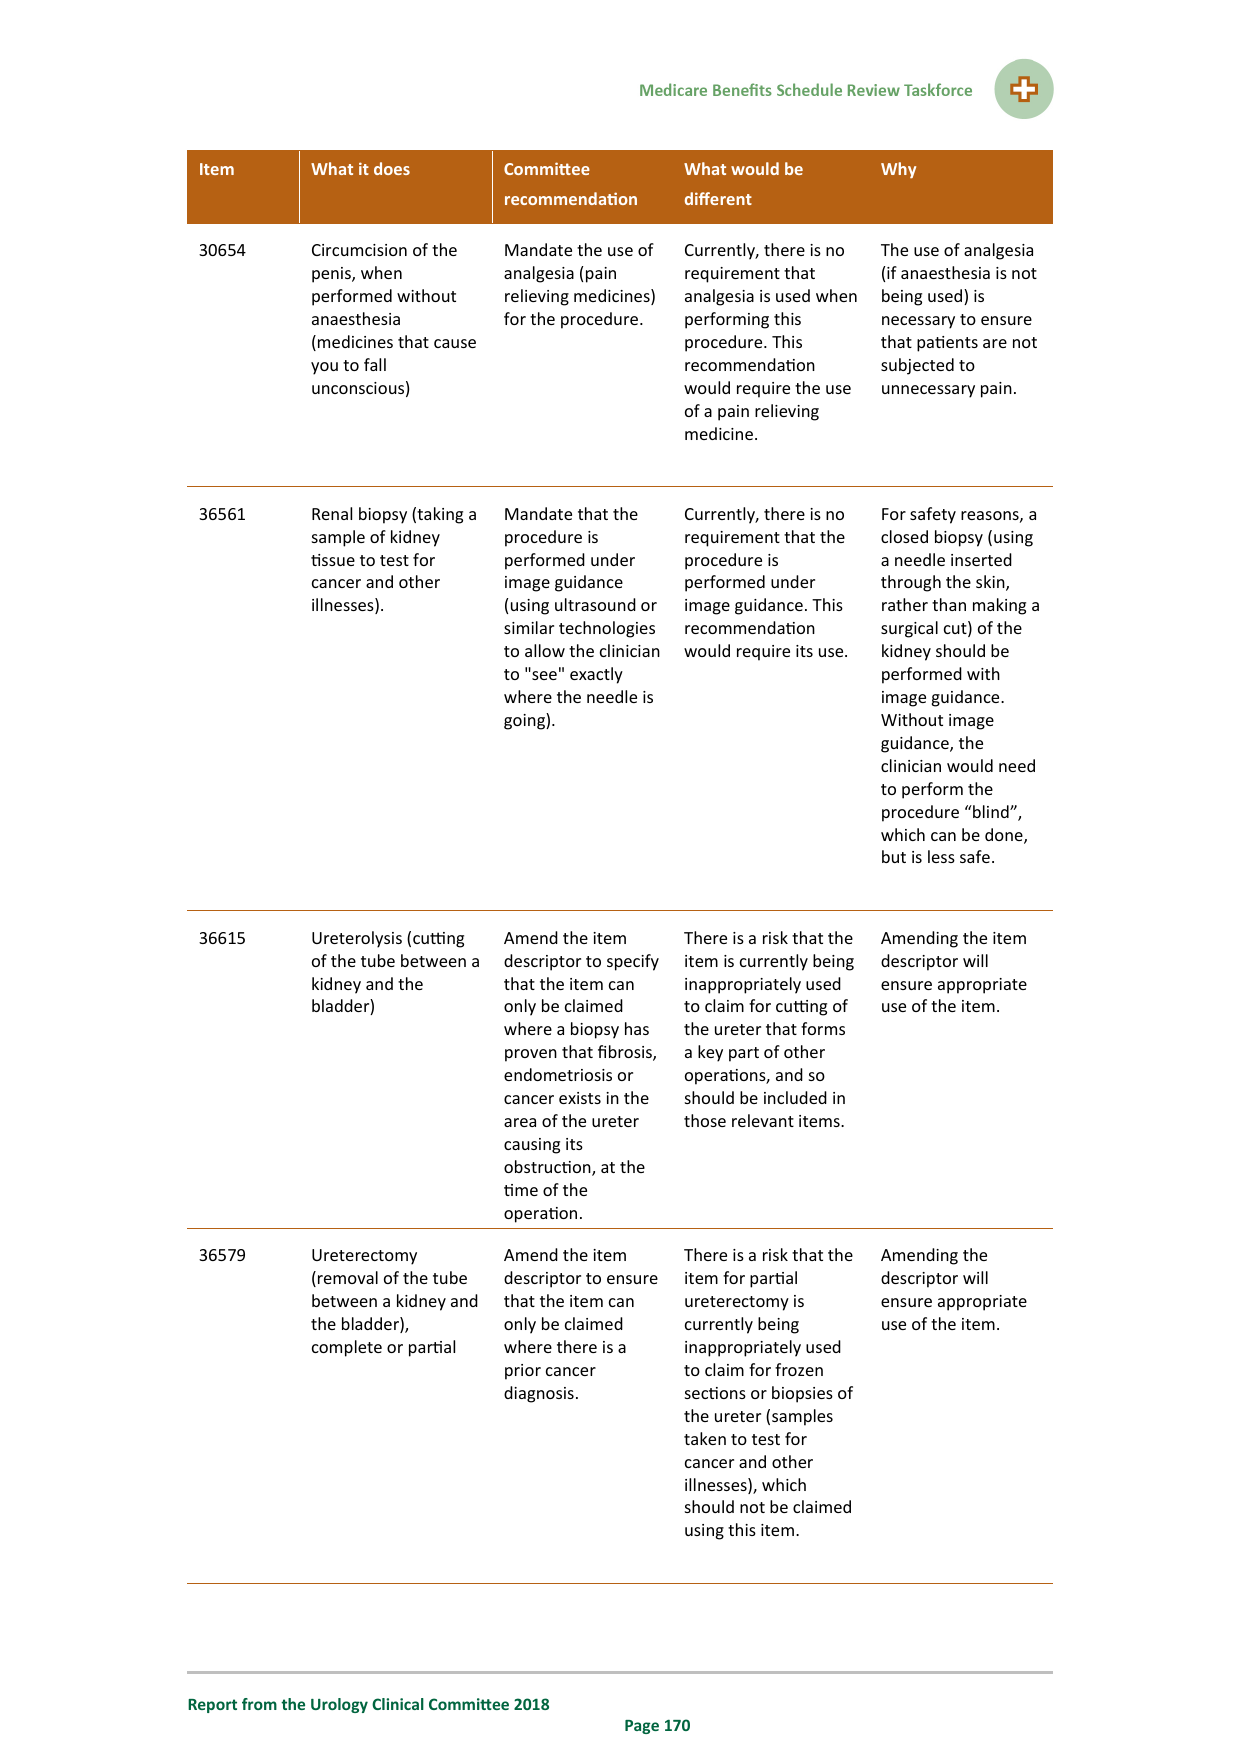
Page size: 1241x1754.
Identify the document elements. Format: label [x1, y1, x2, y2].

picture [0, 0, 1241, 121]
